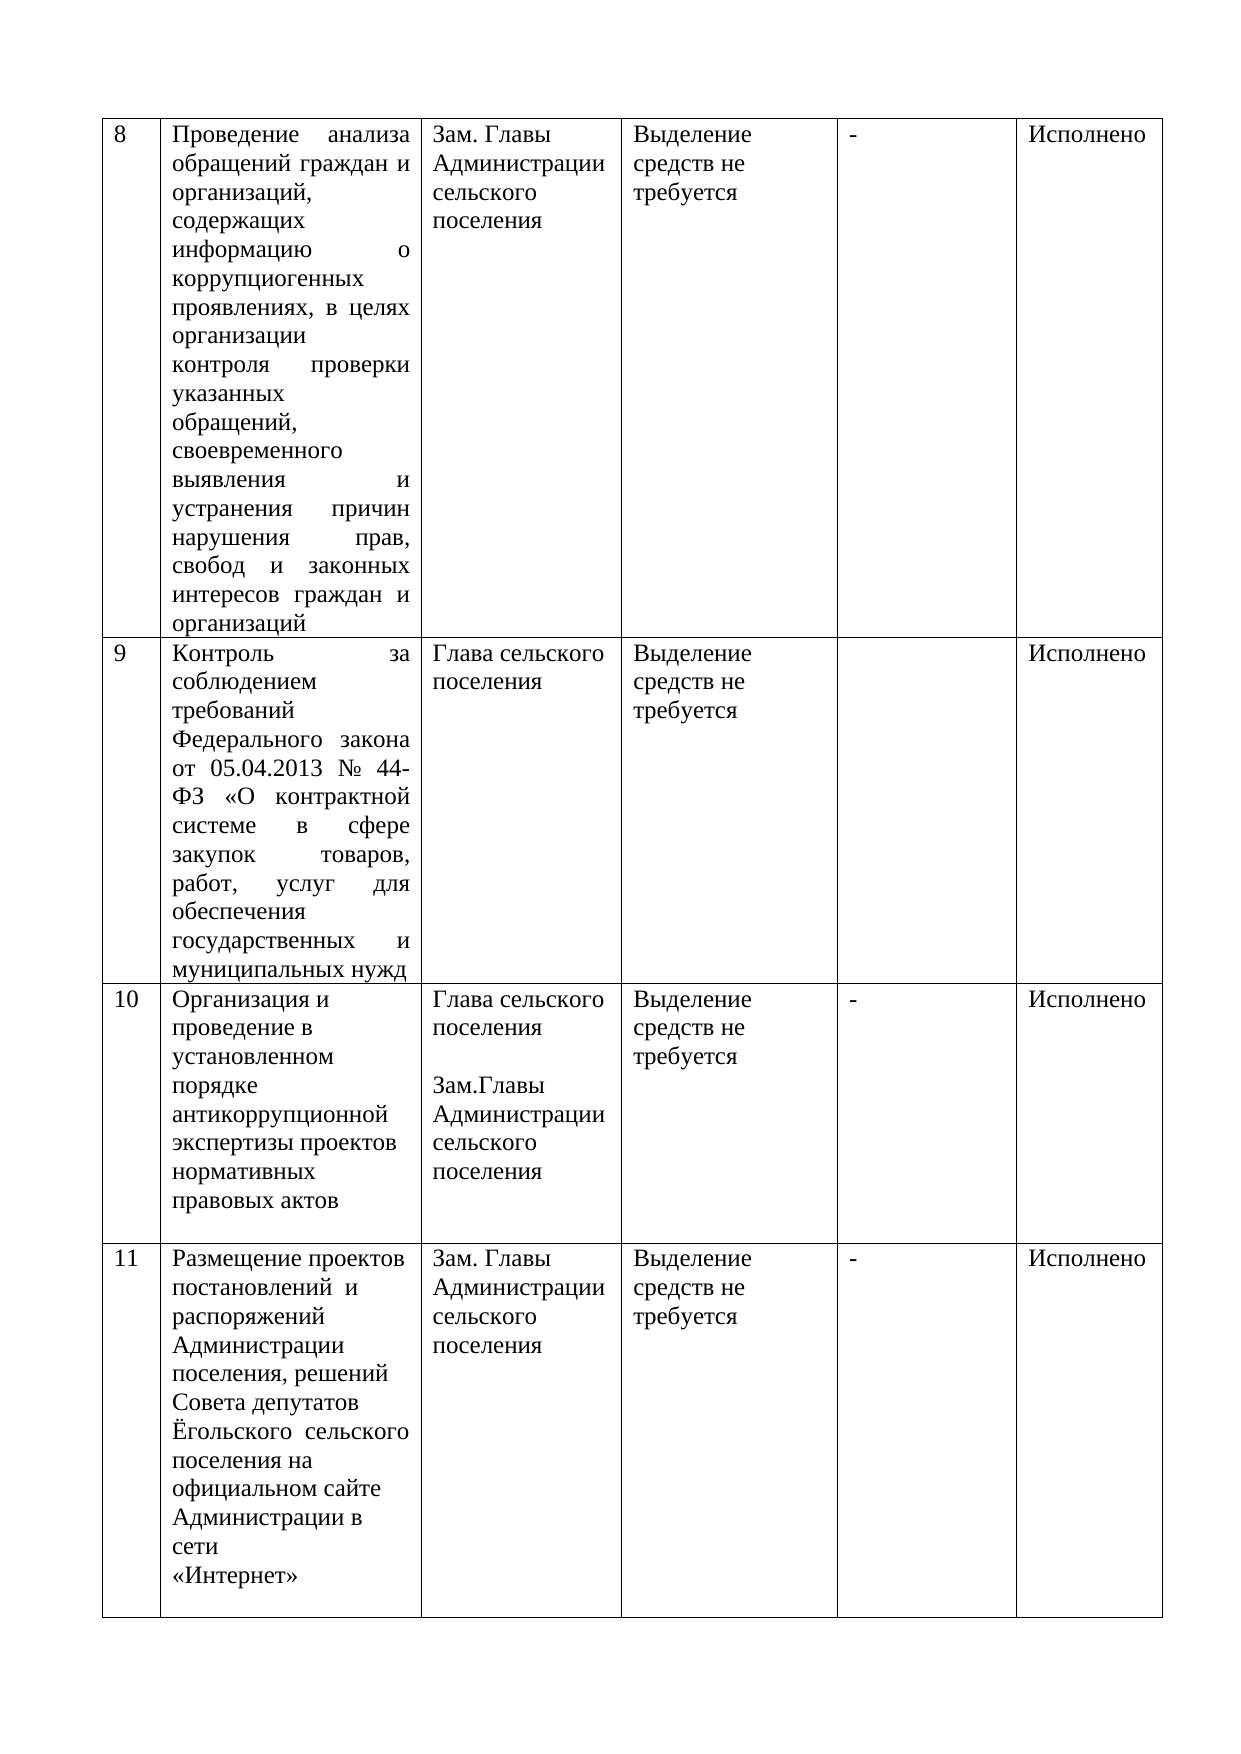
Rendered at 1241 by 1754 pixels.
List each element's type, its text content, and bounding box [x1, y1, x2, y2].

table_cell 9 [103, 638, 160, 983]
table_cell Организация и проведение в установленном порядке антикоррупционной экспертизы проектов нормативных правовых актов [161, 984, 421, 1242]
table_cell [622, 119, 837, 637]
table_cell - [838, 1244, 1016, 1617]
table_cell Исполнено [1017, 984, 1162, 1242]
table_cell Глава сельского поселения [422, 638, 621, 983]
table_cell Исполнено [1017, 1244, 1162, 1617]
table_cell - [838, 119, 1016, 637]
table_cell Размещение проектов постановлений и распоряжений Администрации поселения, решений Совета депутатов Ёгольского сельского поселения на официальном сайте Администрации в сети «Интернет» [161, 1244, 421, 1617]
table_cell Глава сельского поселения Зам.Главы Администрации сельского поселения [422, 984, 621, 1242]
table_cell 11 [103, 1244, 160, 1617]
table_cell 8 [103, 119, 160, 637]
table_cell Зам. Главы Администрации сельского поселения [422, 1244, 621, 1617]
table_cell Выделение средств не требуется [622, 984, 837, 1242]
table_cell Контроль за соблюдением требований Федерального закона от 05.04.2013 № 44-ФЗ «О контрактной системе в сфере закупок товаров, работ, услуг для обеспечения государственных и муниципальных нужд [161, 638, 421, 983]
table_cell - [838, 984, 1016, 1242]
table_cell Исполнено [1017, 638, 1162, 983]
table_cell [622, 1244, 837, 1617]
table_cell Исполнено [1017, 119, 1162, 637]
table_cell [838, 638, 1016, 983]
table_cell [422, 119, 621, 637]
table_cell Проведение анализа обращений граждан и организаций, содержащих информацию о коррупциогенных проявлениях, в целях организации контроля проверки указанных обращений, своевременного выявления и устранения причин нарушения прав, свобод и законных интересов граждан и организаций [161, 119, 421, 637]
table_cell Выделение средств не требуется [622, 638, 837, 983]
table_cell 10 [103, 984, 160, 1242]
